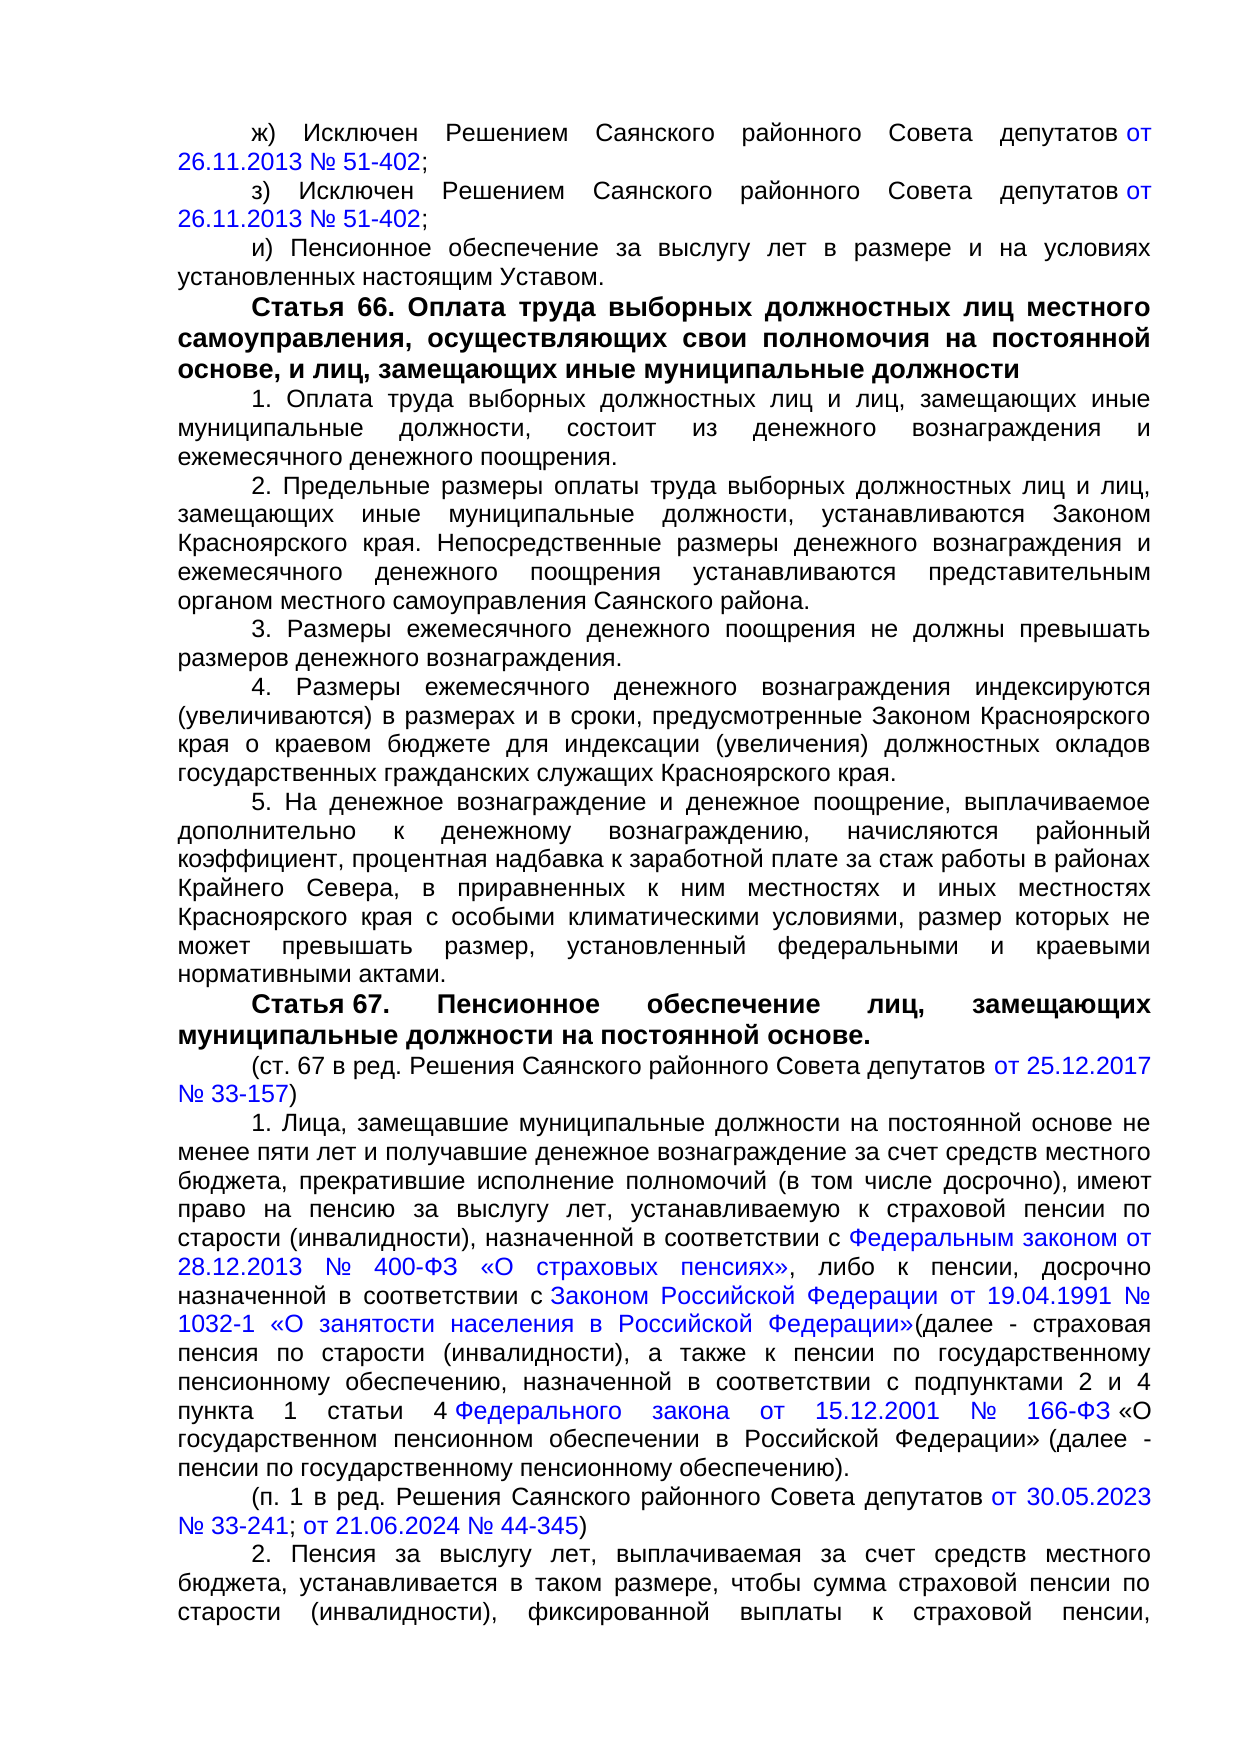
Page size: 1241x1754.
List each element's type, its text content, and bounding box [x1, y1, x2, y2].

text 2. Предельные размеры оплаты труда выборных должностных лиц и лиц, замещающих иные муниципальные должности, устанавливаются Законом Красноярского края. Непосредственные размеры денежного вознаграждения и ежемесячного денежного поощрения устанавливаются представительным органом местного самоуправления Саянского района. [177, 471, 1152, 614]
text (ст. 67 в ред. Решения Саянского районного Совета депутатов от 25.12.2017 № 33-157) [177, 1051, 1152, 1108]
text з) Исключен Решением Саянского районного Совета депутатов от 26.11.2013 № 51-402; [177, 176, 1152, 233]
text 1. Оплата труда выборных должностных лиц и лиц, замещающих иные муниципальные должности, состоит из денежного вознаграждения и ежемесячного денежного поощрения. [177, 384, 1152, 471]
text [177, 1539, 1152, 1626]
text ж) Исключен Решением Саянского районного Совета депутатов от 26.11.2013 № 51-402; [177, 118, 1152, 176]
text 3. Размеры ежемесячного денежного поощрения не должны превышать размеров денежного вознаграждения. [177, 614, 1152, 672]
text и) Пенсионное обеспечение за выслугу лет в размере и на условиях установленных настоящим Уставом. [177, 233, 1152, 291]
text Статья 66. Оплата труда выборных должностных лиц местного самоуправления, осуществляющих свои полномочия на постоянной основе, и лиц, замещающих иные муниципальные должности [177, 291, 1152, 384]
text 5. На денежное вознаграждение и денежное поощрение, выплачиваемое дополнительно к денежному вознаграждению, начисляются районный коэффициент, процентная надбавка к заработной плате за стаж работы в районах Крайнего Севера, в приравненных к ним местностях и иных местностях Красноярского края с особыми климатическими условиями, размер которых не может превышать размер, установленный федеральными и краевыми нормативными актами. [177, 787, 1152, 988]
text Статья 67. Пенсионное обеспечение лиц, замещающих муниципальные должности на постоянной основе. [177, 988, 1152, 1051]
text 4. Размеры ежемесячного денежного вознаграждения индексируются (увеличиваются) в размерах и в сроки, предусмотренные Законом Красноярского края о краевом бюджете для индексации (увеличения) должностных окладов государственных гражданских служащих Красноярского края. [177, 672, 1152, 787]
text 1. Лица, замещавшие муниципальные должности на постоянной основе не менее пяти лет и получавшие денежное вознаграждение за счет средств местного бюджета, прекратившие исполнение полномочий (в том числе досрочно), имеют право на пенсию за выслугу лет, устанавливаемую к страховой пенсии по старости (инвалидности), назначенной в соответствии с Федеральным законом от 28.12.2013 № 400-ФЗ «О страховых пенсиях», либо к пенсии, досрочно назначенной в соответствии с Законом Российской Федерации от 19.04.1991 № 1032-1 «О занятости населения в Российской Федерации»(далее - страховая пенсия по старости (инвалидности), а также к пенсии по государственному пенсионному обеспечению, назначенной в соответствии с подпунктами 2 и 4 пункта 1 статьи 4 Федерального закона от 15.12.2001 № 166-ФЗ «О государственном пенсионном обеспечении в Российской Федерации» (далее - пенсии по государственному пенсионному обеспечению). [177, 1108, 1152, 1482]
text (п. 1 в ред. Решения Саянского районного Совета депутатов от 30.05.2023 № 33-241; от 21.06.2024 № 44-345) [177, 1482, 1152, 1539]
